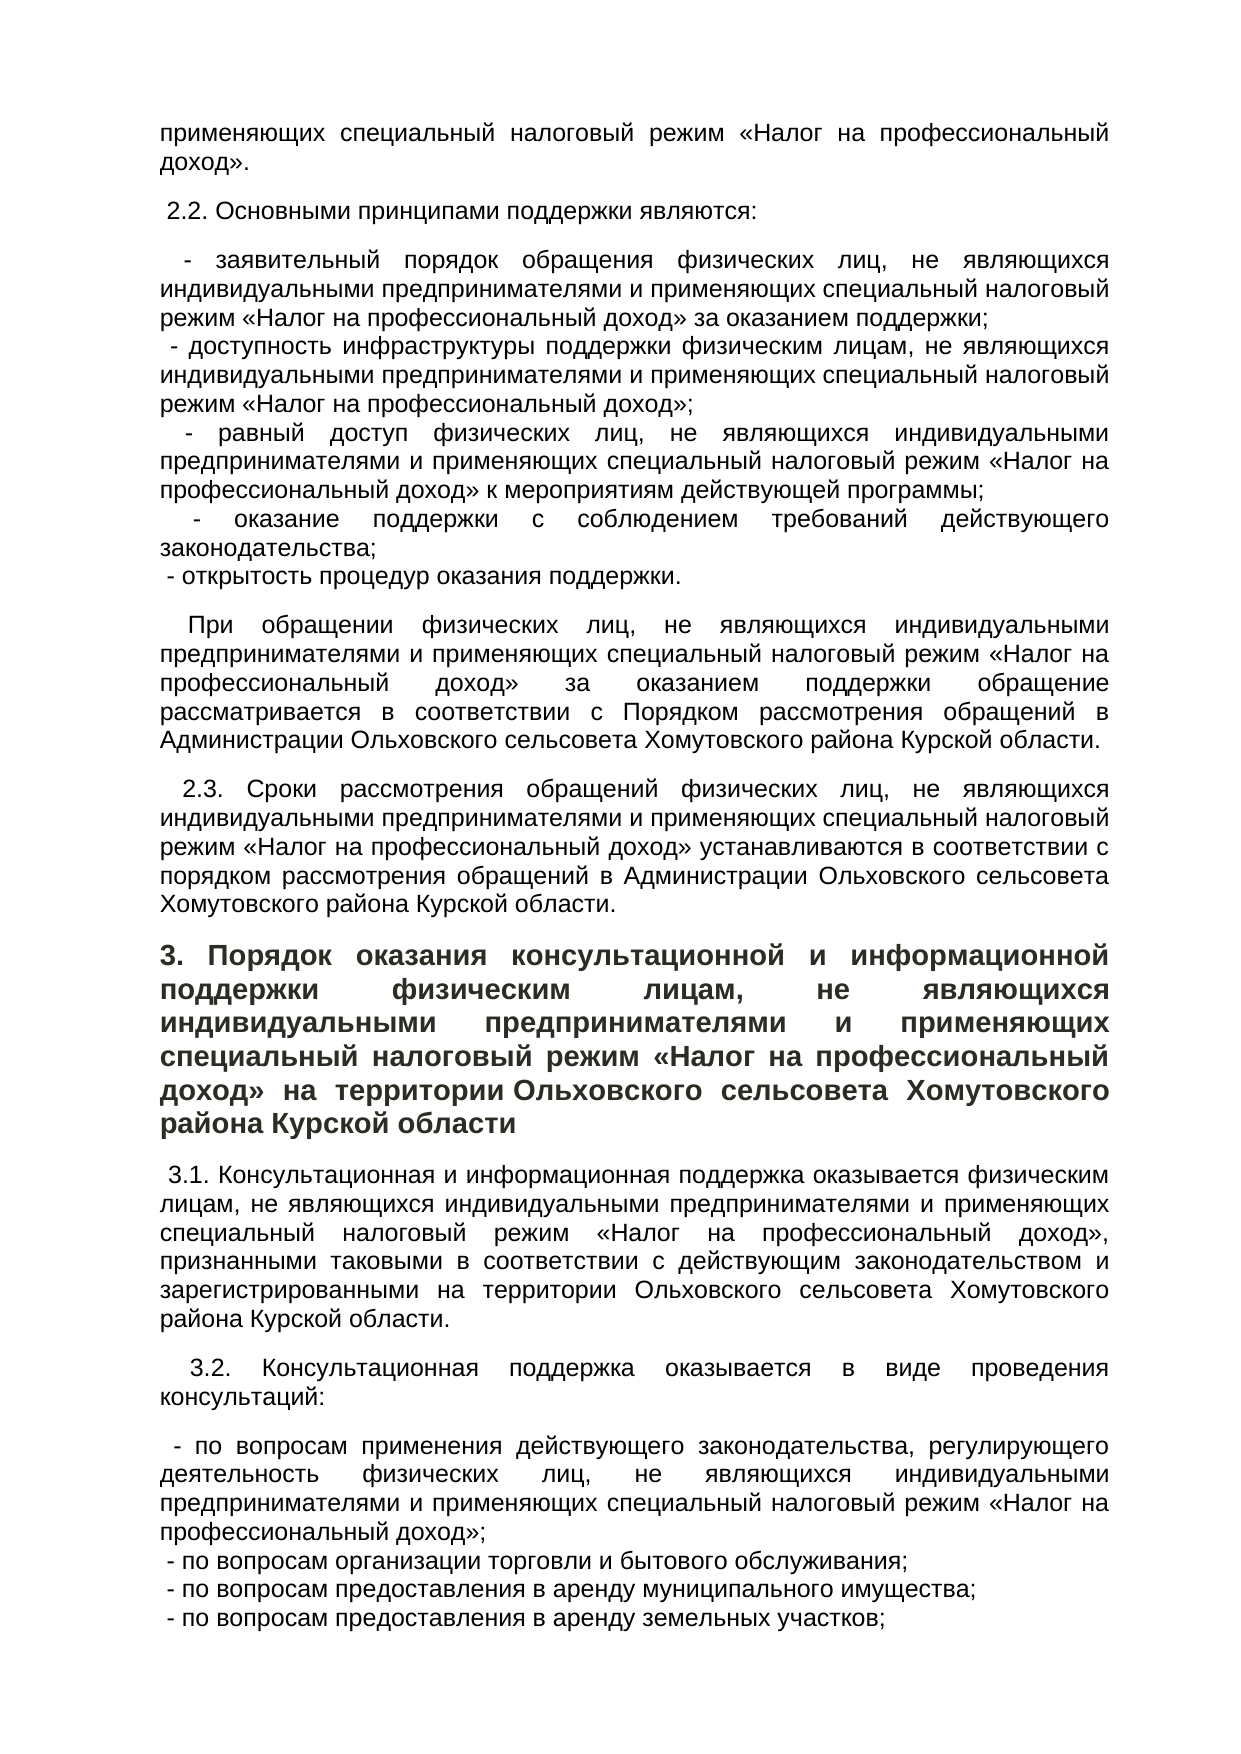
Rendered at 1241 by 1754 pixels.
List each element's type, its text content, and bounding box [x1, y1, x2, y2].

text - по вопросам применения действующего законодательства, регулирующего деятельность физических лиц, не являющихся индивидуальными предпринимателями и применяющих специальный налоговый режим «Налог на профессиональный доход»; [159, 1431, 1110, 1546]
text - равный доступ физических лиц, не являющихся индивидуальными предпринимателями и применяющих специальный налоговый режим «Налог на профессиональный доход» к мероприятиям действующей программы; [159, 417, 1110, 504]
text - оказание поддержки с соблюдением требований действующего законодательства; [159, 504, 1110, 561]
text - по вопросам предоставления в аренду муниципального имущества; [159, 1574, 1110, 1603]
text - по вопросам организации торговли и бытового обслуживания; [159, 1546, 1110, 1574]
text - открытость процедур оказания поддержки. [159, 561, 1110, 590]
text - по вопросам предоставления в аренду земельных участков; [159, 1603, 1110, 1632]
text 2.3. Сроки рассмотрения обращений физических лиц, не являющихся индивидуальными предпринимателями и применяющих специальный налоговый режим «Налог на профессиональный доход» устанавливаются в соответствии с порядком рассмотрения обращений в Администрации Ольховского сельсовета Хомутовского района Курской области. [159, 774, 1110, 918]
text 3.2. Консультационная поддержка оказывается в виде проведения консультаций: [159, 1353, 1110, 1410]
text - доступность инфраструктуры поддержки физическим лицам, не являющихся индивидуальными предпринимателями и применяющих специальный налоговый режим «Налог на профессиональный доход»; [159, 331, 1110, 417]
text 3. Порядок оказания консультационной и информационной поддержки физическим лицам, не являющихся индивидуальными предпринимателями и применяющих специальный налоговый режим «Налог на профессиональный доход» на территории Ольховского сельсовета Хомутовского района Курской области [159, 938, 1110, 1140]
text - заявительный порядок обращения физических лиц, не являющихся индивидуальными предпринимателями и применяющих специальный налоговый режим «Налог на профессиональный доход» за оказанием поддержки; [159, 245, 1110, 331]
text 2.2. Основными принципами поддержки являются: [159, 196, 1110, 225]
text 3.1. Консультационная и информационная поддержка оказывается физическим лицам, не являющихся индивидуальными предпринимателями и применяющих специальный налоговый режим «Налог на профессиональный доход», признанными таковыми в соответствии с действующим законодательством и зарегистрированными на территории Ольховского сельсовета Хомутовского района Курской области. [159, 1160, 1110, 1332]
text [159, 118, 1110, 176]
text При обращении физических лиц, не являющихся индивидуальными предпринимателями и применяющих специальный налоговый режим «Налог на профессиональный доход» за оказанием поддержки обращение рассматривается в соответствии с Порядком рассмотрения обращений в Администрации Ольховского сельсовета Хомутовского района Курской области. [159, 610, 1110, 754]
